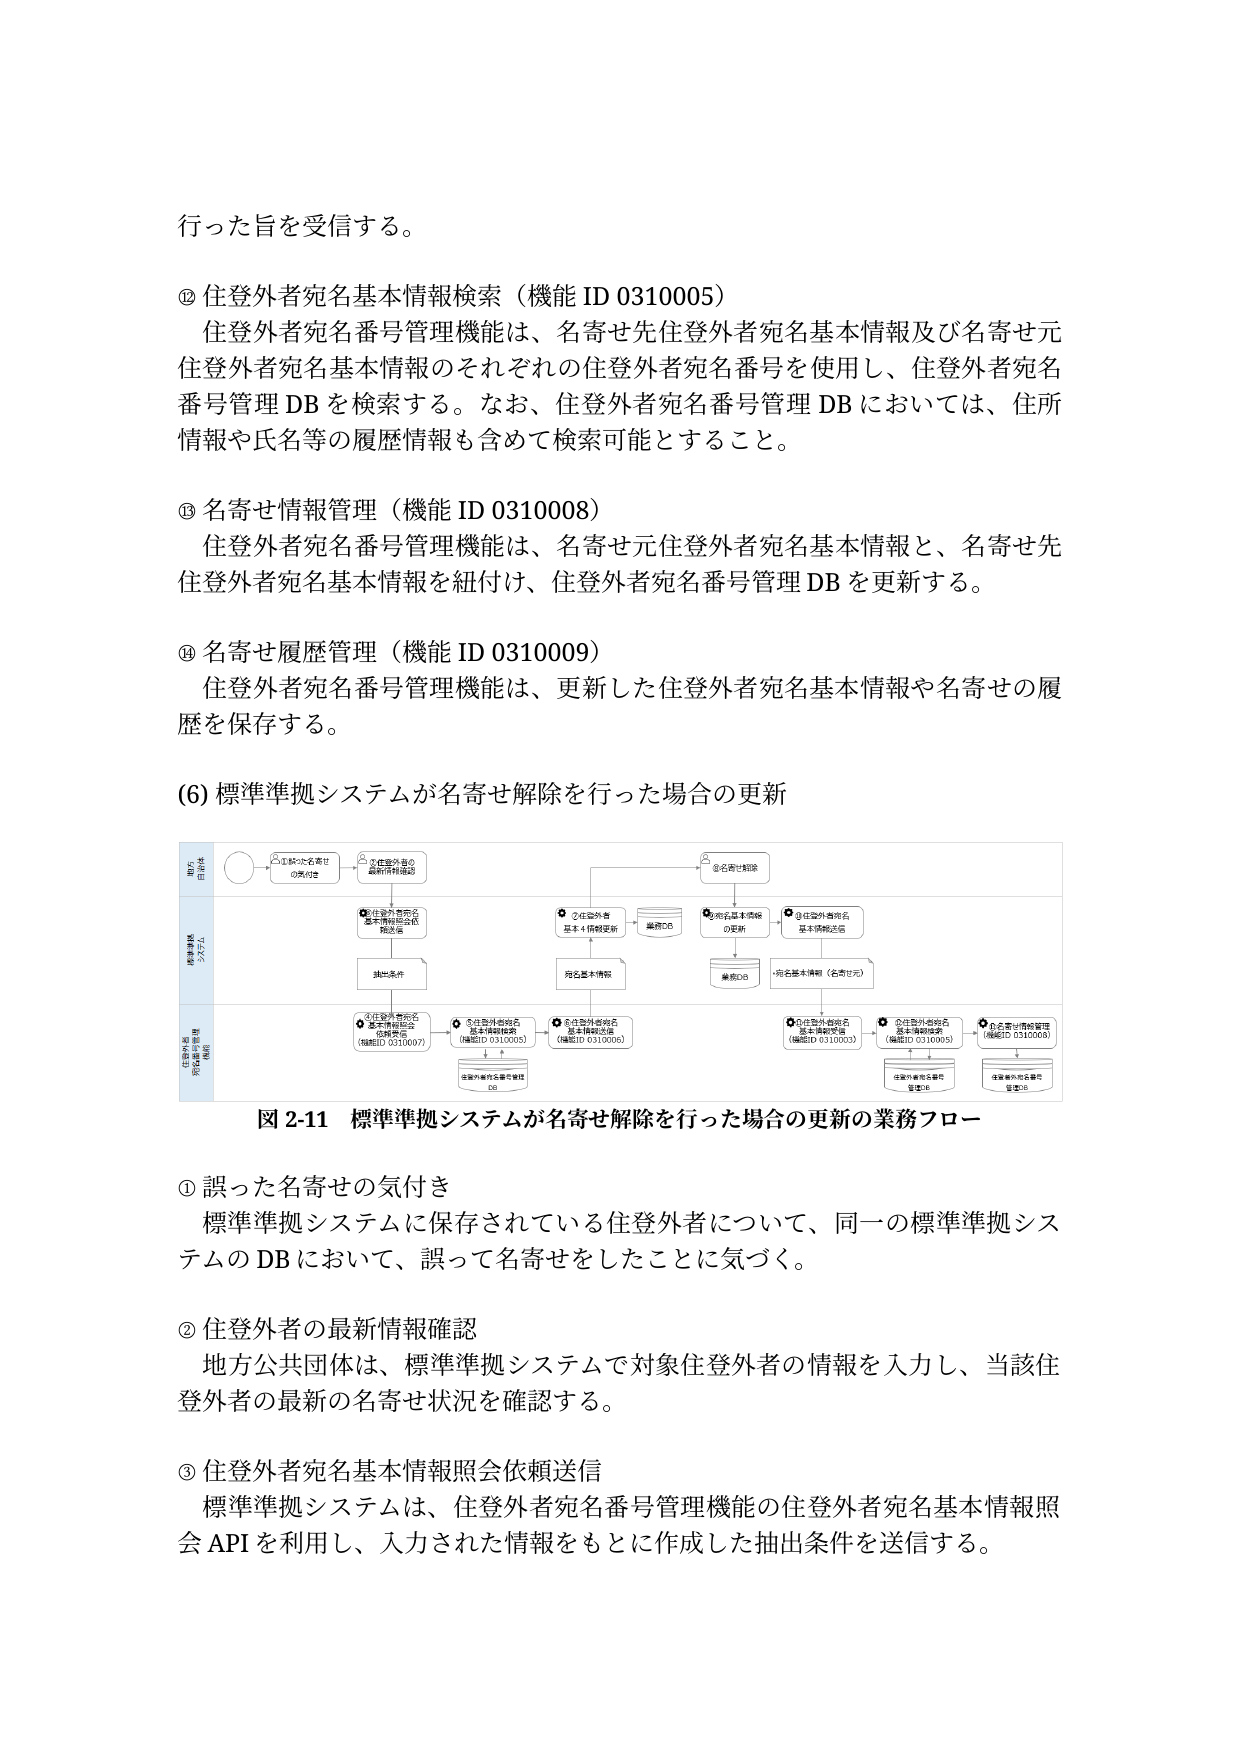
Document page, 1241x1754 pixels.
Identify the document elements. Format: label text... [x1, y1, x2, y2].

text 標準準拠システムは、住登外者宛名番号管理機能の住登外者宛名基本情報照会APIを利用し、入力された情報をもとに作成した抽出条件を送信する。 [177, 1488, 1063, 1560]
text 地方公共団体は、標準準拠システムで対象住登外者の情報を入力し、当該住登外者の最新の名寄せ状況を確認する。 [177, 1346, 1063, 1418]
text 住登外者宛名番号管理機能は、名寄せ元住登外者宛名基本情報と、名寄せ先住登外者宛名基本情報を紐付け、住登外者宛名番号管理DBを更新する。 [177, 527, 1063, 599]
text 住登外者宛名番号管理機能は、更新した住登外者宛名基本情報や名寄せの履歴を保存する。 [177, 669, 1063, 741]
text 標準準拠システムに保存されている住登外者について、同一の標準準拠システムのDBにおいて、誤って名寄せをしたことに気づく。 [177, 1204, 1063, 1276]
text ② 住登外者の最新情報確認 [177, 1310, 1063, 1346]
picture [177, 840, 1063, 1103]
text ③ 住登外者宛名基本情報照会依頼送信 [177, 1452, 1063, 1488]
text ⑫ 住登外者宛名基本情報検索（機能ID 0310005） [177, 277, 1063, 313]
text ⑬ 名寄せ情報管理（機能ID 0310008） [177, 491, 1063, 527]
text ⑭ 名寄せ履歴管理（機能ID 0310009） [177, 633, 1063, 669]
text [177, 207, 1063, 243]
text ① 誤った名寄せの気付き [177, 1168, 1063, 1204]
text 住登外者宛名番号管理機能は、名寄せ先住登外者宛名基本情報及び名寄せ元住登外者宛名基本情報のそれぞれの住登外者宛名番号を使用し、住登外者宛名番号管理DBを検索する。なお、住登外者宛名番号管理DBにおいては、住所情報や氏名等の履歴情報も含めて検索可能とすること。 [177, 313, 1063, 457]
text (6) 標準準拠システムが名寄せ解除を行った場合の更新 [177, 775, 1063, 811]
